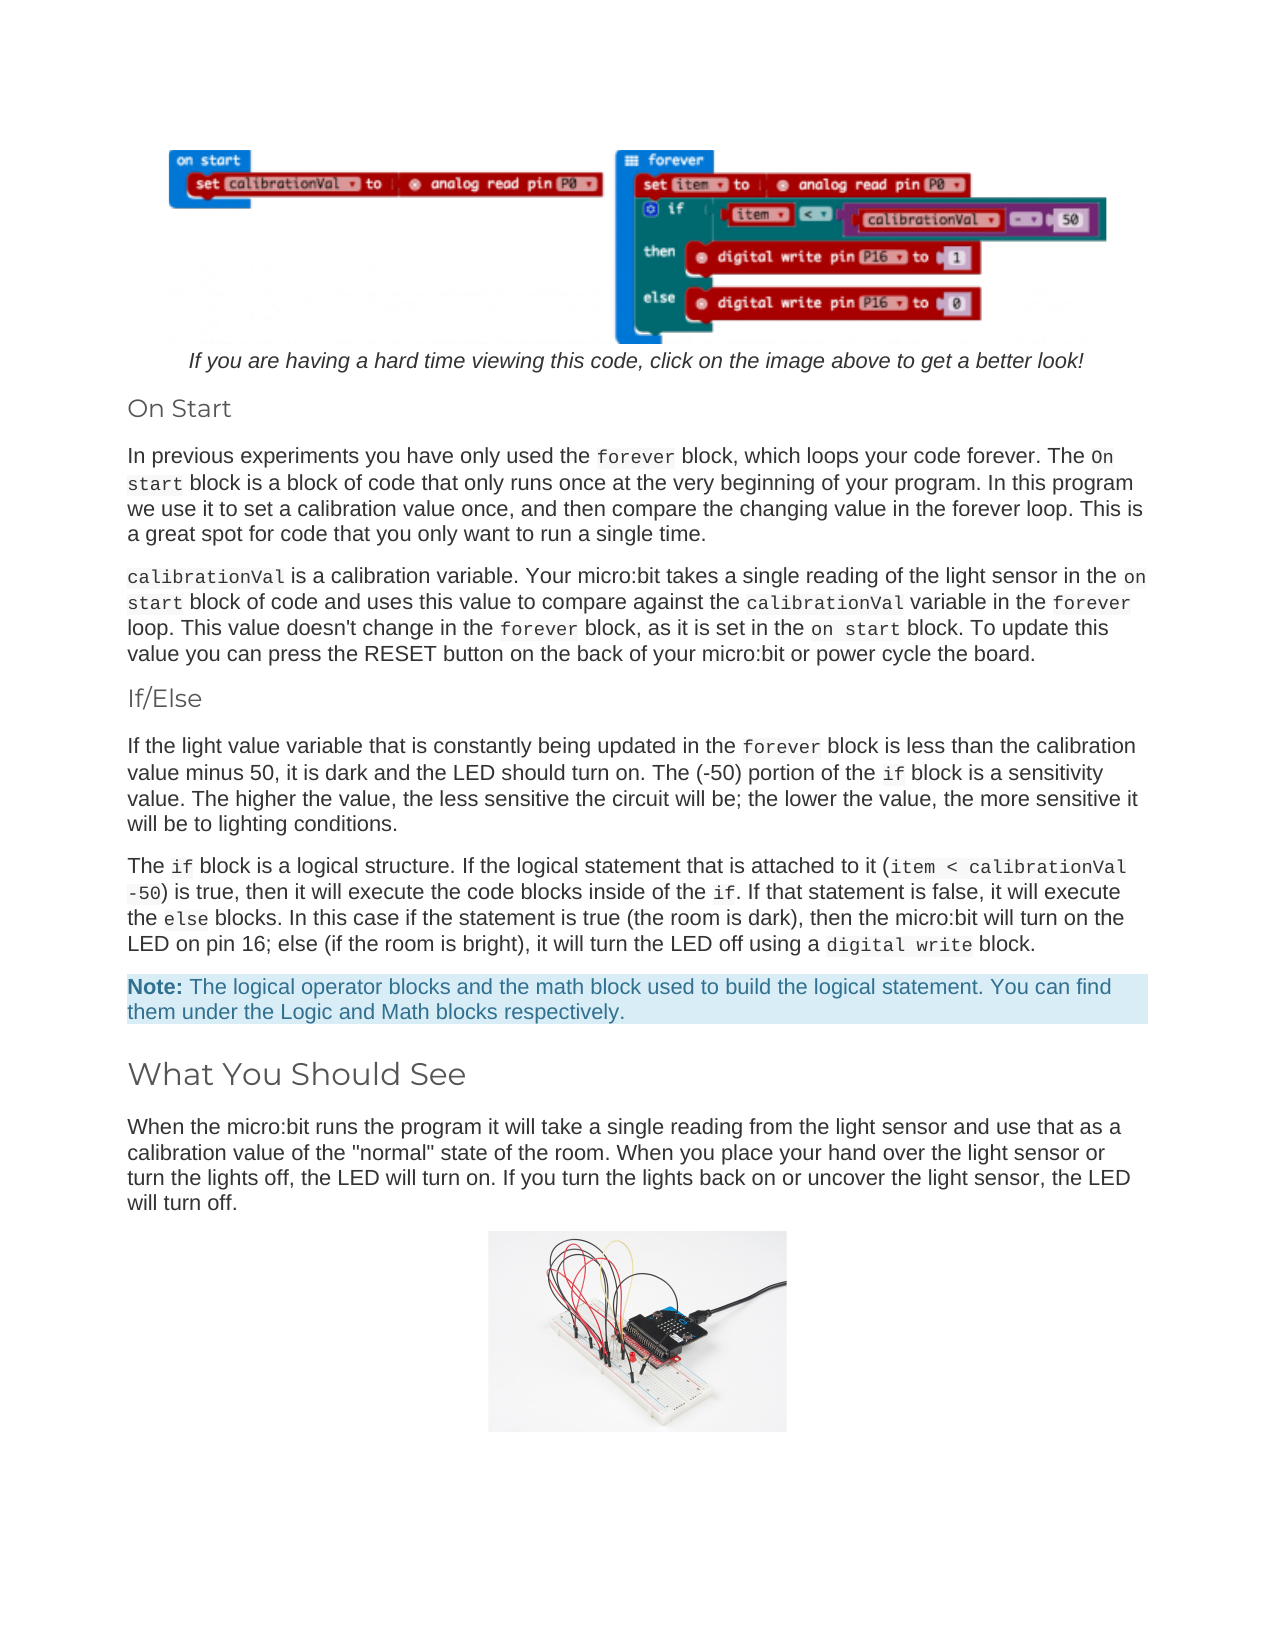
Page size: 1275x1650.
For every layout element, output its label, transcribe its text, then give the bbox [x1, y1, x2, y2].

text The if block is a logical structure. If the logical statement that is attached to it (item < calibrationVal -50) is true, then it will execute the code blocks inside of the if. If that statement is false, it will execute the else blocks. In this case if the statement is true (the room is dark), then the micro:bit will turn on the LED on pin 16; else (if the room is bright), it will turn the LED off using a digital write block. [127, 853, 1148, 957]
subtitle If/Else [127, 683, 1148, 714]
text If the light value variable that is constantly being updated in the forever block is less than the calibration value minus 50, it is dark and the LED should turn on. The (-50) portion of the if block is a sensitivity value. The higher the value, the less sensitive the circuit will be; the lower the value, the more sensitive it will be to lighting conditions. [127, 733, 1148, 836]
text In previous experiments you have only used the forever block, which loops your code forever. The On start block is a block of code that only runs once at the very beginning of your program. In this program we use it to set a calibration value once, and then compare the changing value in the forever loop. This is a great spot for code that you only want to run a single time. [127, 443, 1148, 546]
text When the micro:bit runs the program it will take a single reading from the light sensor and use that as a calibration value of the "normal" state of the room. When you place your hand over the light sensor or turn the lights off, the LED will turn on. If you turn the lights back on or uncover the light sensor, the LED will turn off. [127, 1114, 1148, 1215]
subtitle On Start [127, 393, 1148, 424]
picture [488, 1231, 787, 1432]
subtitle What You Should See [127, 1056, 1148, 1094]
text calibrationVal is a calibration variable. Your micro:bit takes a single reading of the light sensor in the on start block of code and uses this value to compare against the calibrationVal variable in the forever loop. This value doesn't change in the forever block, as it is set in the on start block. To update this value you can press the RESET button on the back of your micro:bit or power cycle the board. [127, 563, 1148, 666]
picture [168, 150, 1107, 344]
text Note: The logical operator blocks and the math block used to build the logical statement. You can find them under the Logic and Math blocks respectively. [127, 974, 1148, 1024]
text If you are having a hard time viewing this code, click on the image above to get a better look! [127, 348, 1148, 373]
